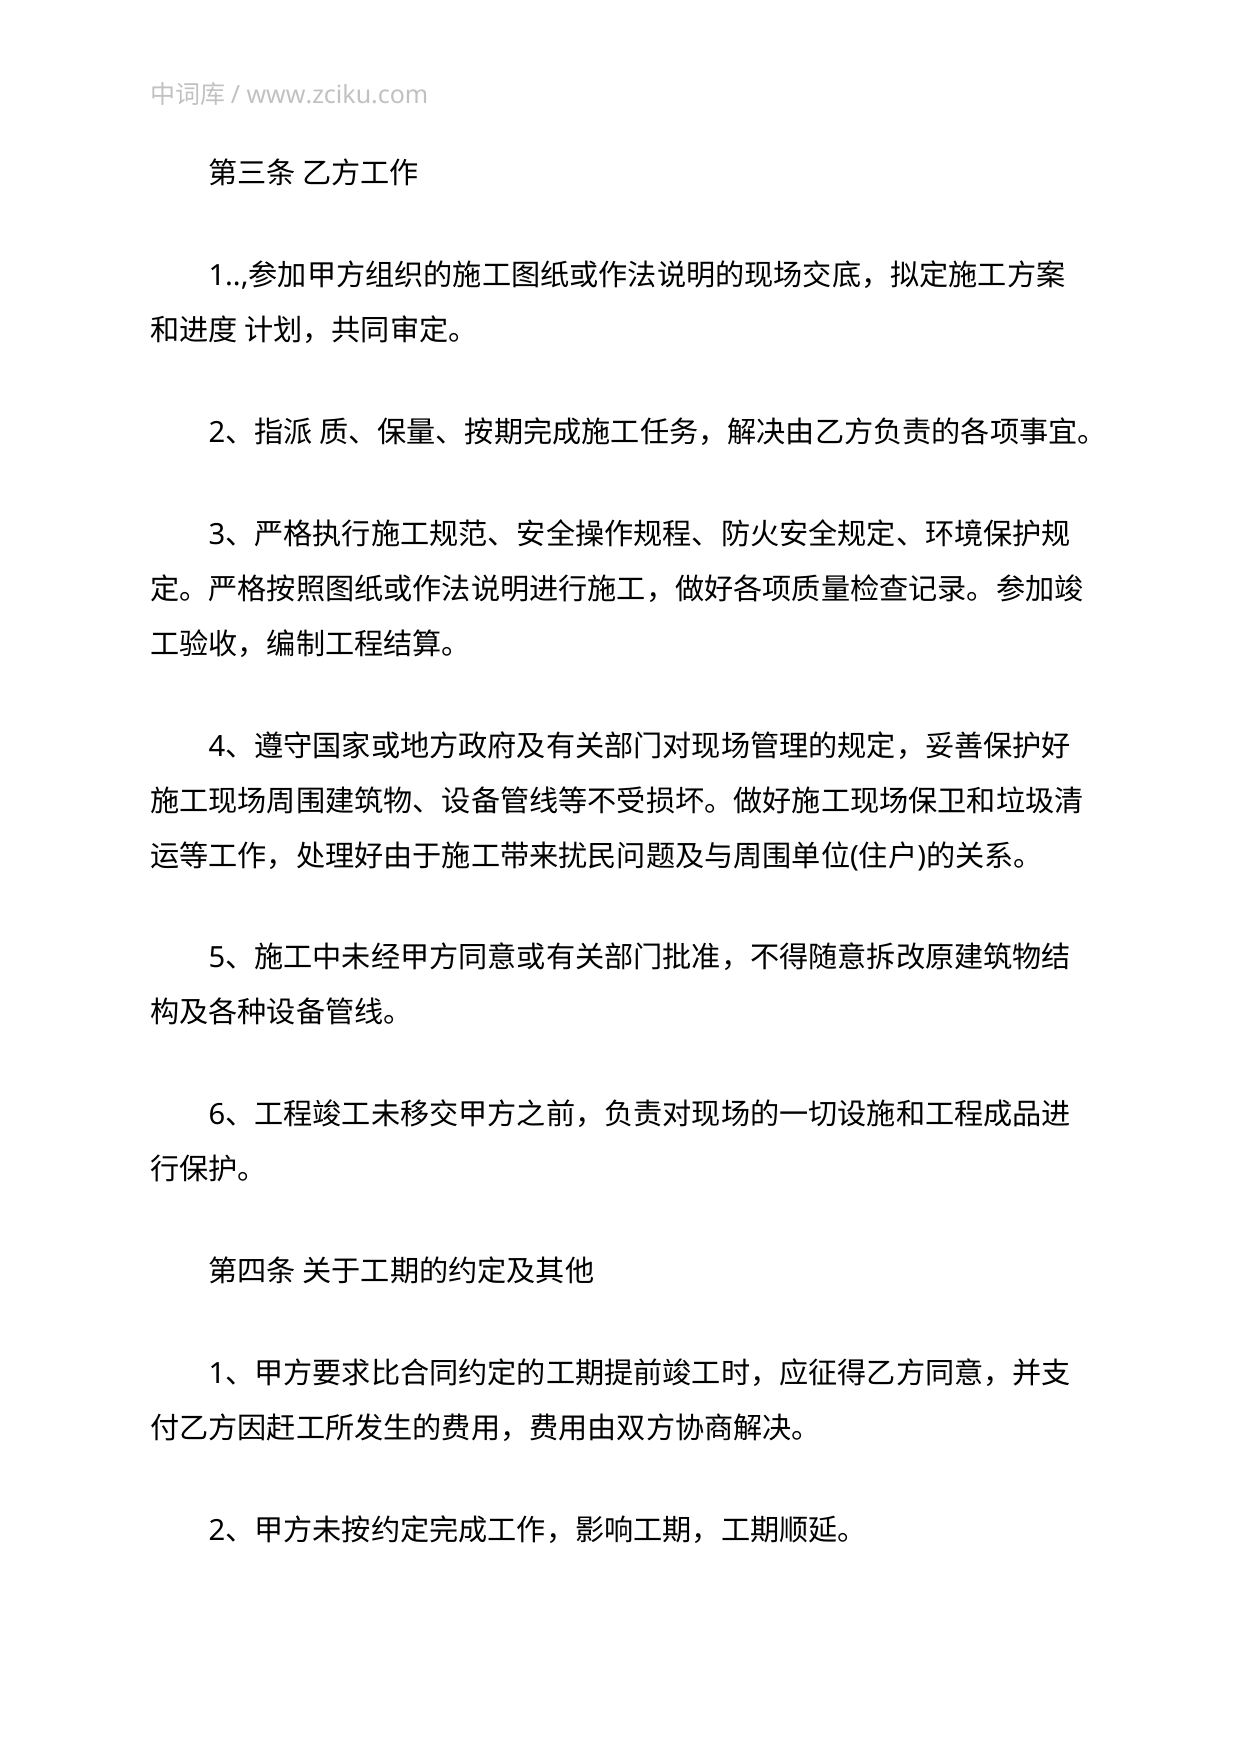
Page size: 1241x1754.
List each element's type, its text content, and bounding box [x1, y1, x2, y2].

text 1..,参加甲方组织的施工图纸或作法说明的现场交底，拟定施工方案和进度 计划，共同审定。 [150, 252, 1090, 349]
text 2、指派 质、保量、按期完成施工任务，解决由乙方负责的各项事宜。 [150, 408, 1090, 451]
text 2、甲方未按约定完成工作，影响工期，工期顺延。 [150, 1506, 1090, 1548]
text 第三条 乙方工作 [150, 150, 1090, 192]
text 6、工程竣工未移交甲方之前，负责对现场的一切设施和工程成品进行保护。 [150, 1091, 1090, 1188]
text 4、遵守国家或地方政府及有关部门对现场管理的规定，妥善保护好施工现场周围建筑物、设备管线等不受损坏。做好施工现场保卫和垃圾清运等工作，处理好由于施工带来扰民问题及与周围单位(住户)的关系。 [150, 722, 1090, 874]
text 3、严格执行施工规范、安全操作规程、防火安全规定、环境保护规定。严格按照图纸或作法说明进行施工，做好各项质量检查记录。参加竣工验收，编制工程结算。 [150, 511, 1090, 663]
text 第四条 关于工期的约定及其他 [150, 1248, 1090, 1290]
text 5、施工中未经甲方同意或有关部门批准，不得随意拆改原建筑物结构及各种设备管线。 [150, 934, 1090, 1031]
text 1、甲方要求比合同约定的工期提前竣工时，应征得乙方同意，并支付乙方因赶工所发生的费用，费用由双方协商解决。 [150, 1349, 1090, 1447]
